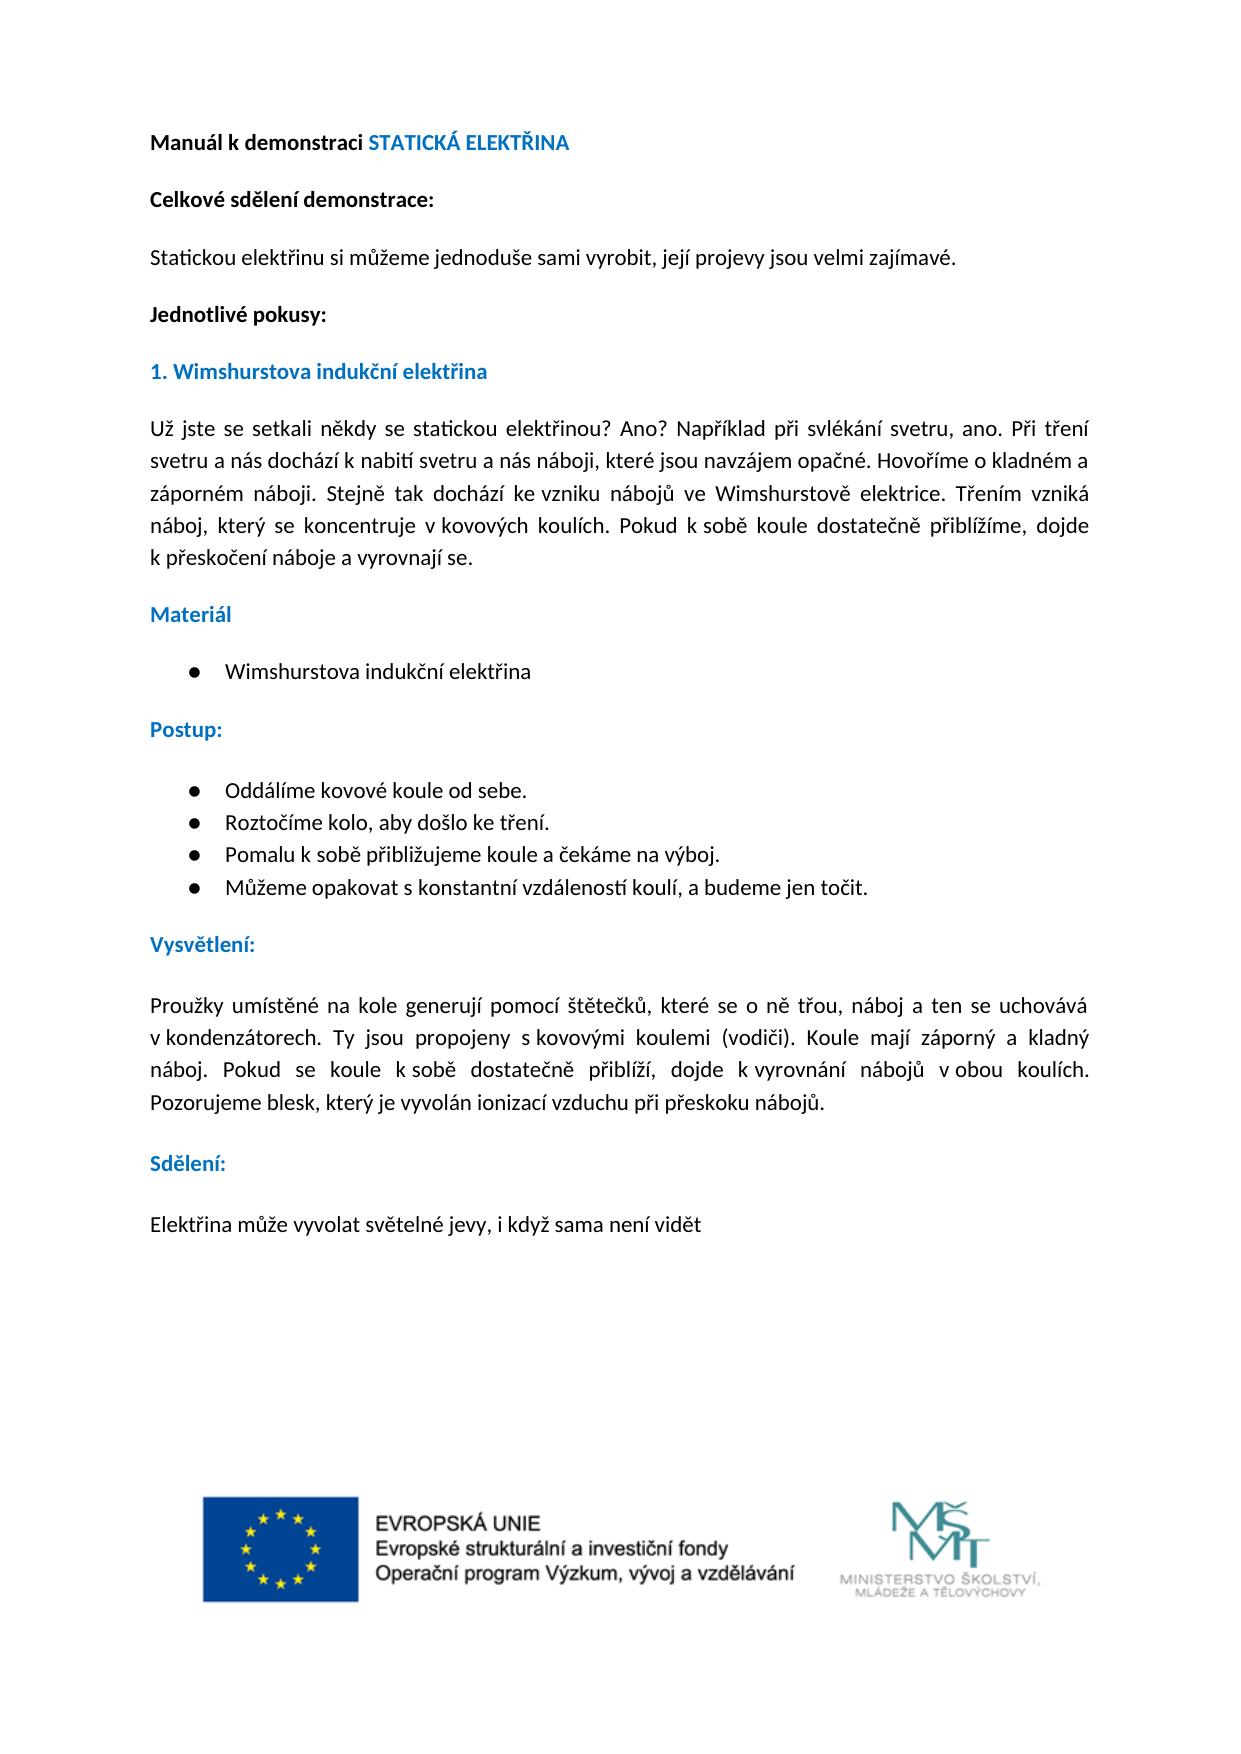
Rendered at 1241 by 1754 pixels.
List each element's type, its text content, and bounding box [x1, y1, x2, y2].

text Statickou elektřinu si můžeme jednoduše sami vyrobit, její projevy jsou velmi zajímavé. [150, 243, 1090, 271]
text Už jste se setkali někdy se statickou elektřinou? Ano? Například při svlékání svetru, ano. Při tření svetru a nás dochází k nabití svetru a nás náboji, které jsou navzájem opačné. Hovoříme o kladném a záporném náboji. Stejně tak dochází ke vzniku nábojů ve Wimshurstově elektrice. Třením vzniká náboj, který se koncentruje v kovových koulích. Pokud k sobě koule dostatečně přiblížíme, dojde k přeskočení náboje a vyrovnají se. [150, 414, 1090, 571]
list Oddálíme kovové koule od sebe. [187, 776, 1090, 804]
text Manuál k demonstraci STATICKÁ ELEKTŘINA [150, 128, 1090, 156]
text Vysvětlení: [150, 930, 1090, 958]
list Můžeme opakovat s konstantní vzdáleností koulí, a budeme jen točit. [187, 873, 1090, 901]
text Materiál [150, 600, 1090, 628]
text Elektřina může vyvolat světelné jevy, i když sama není vidět [150, 1210, 1090, 1238]
list Pomalu k sobě přibližujeme koule a čekáme na výboj. [187, 840, 1090, 868]
list Wimshurstova indukční elektřina [187, 657, 1090, 686]
list Roztočíme kolo, aby došlo ke tření. [187, 808, 1090, 836]
text Sdělení: [150, 1149, 1090, 1177]
text Postup: [150, 715, 1090, 743]
text Proužky umístěné na kole generují pomocí štětečků, které se o ně třou, náboj a ten se uchovává v kondenzátorech. Ty jsou propojeny s kovovými koulemi (vodiči). Koule mají záporný a kladný náboj. Pokud se koule k sobě dostatečně přiblíží, dojde k vyrovnání nábojů v obou koulích. Pozorujeme blesk, který je vyvolán ionizací vzduchu při přeskoku nábojů. [150, 991, 1090, 1116]
text Jednotlivé pokusy: [150, 300, 1090, 328]
text Celkové sdělení demonstrace: [150, 186, 1090, 214]
text 1. Wimshurstova indukční elektřina [150, 357, 1090, 385]
